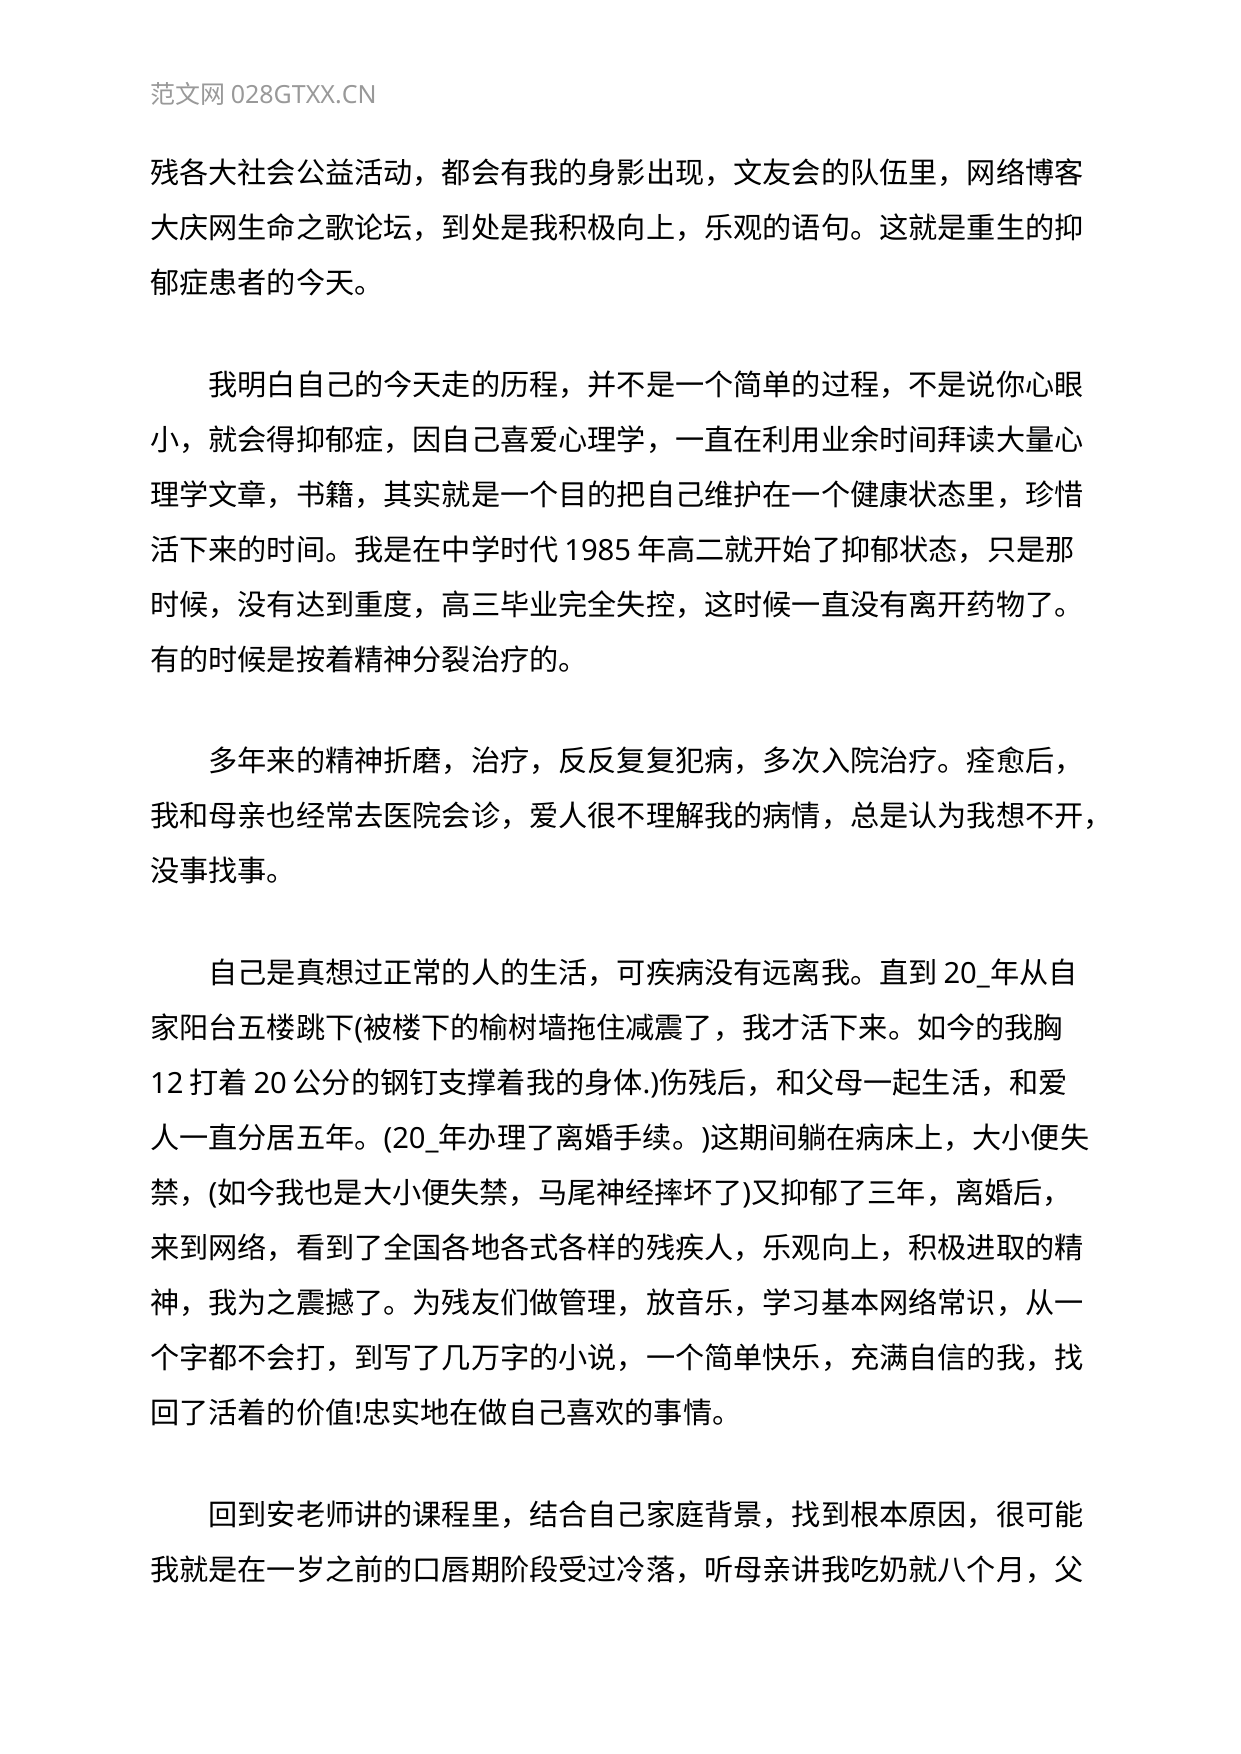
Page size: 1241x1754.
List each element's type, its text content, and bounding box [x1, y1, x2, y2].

text 多年来的精神折磨，治疗，反反复复犯病，多次入院治疗。痊愈后，我和母亲也经常去医院会诊，爱人很不理解我的病情，总是认为我想不开，没事找事。 [150, 738, 1090, 890]
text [150, 150, 1090, 302]
text 自己是真想过正常的人的生活，可疾病没有远离我。直到20_年从自家阳台五楼跳下(被楼下的榆树墙拖住减震了，我才活下来。如今的我胸12打着20公分的钢钉支撑着我的身体.)伤残后，和父母一起生活，和爱人一直分居五年。(20_年办理了离婚手续。)这期间躺在病床上，大小便失禁，(如今我也是大小便失禁，马尾神经摔坏了)又抑郁了三年，离婚后，来到网络，看到了全国各地各式各样的残疾人，乐观向上，积极进取的精神，我为之震撼了。为残友们做管理，放音乐，学习基本网络常识，从一个字都不会打，到写了几万字的小说，一个简单快乐，充满自信的我，找回了活着的价值!忠实地在做自己喜欢的事情。 [150, 949, 1090, 1432]
text 我明白自己的今天走的历程，并不是一个简单的过程，不是说你心眼小，就会得抑郁症，因自己喜爱心理学，一直在利用业余时间拜读大量心理学文章，书籍，其实就是一个目的把自己维护在一个健康状态里，珍惜活下来的时间。我是在中学时代1985年高二就开始了抑郁状态，只是那时候，没有达到重度，高三毕业完全失控，这时候一直没有离开药物了。有的时候是按着精神分裂治疗的。 [150, 362, 1090, 678]
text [150, 1491, 1090, 1588]
